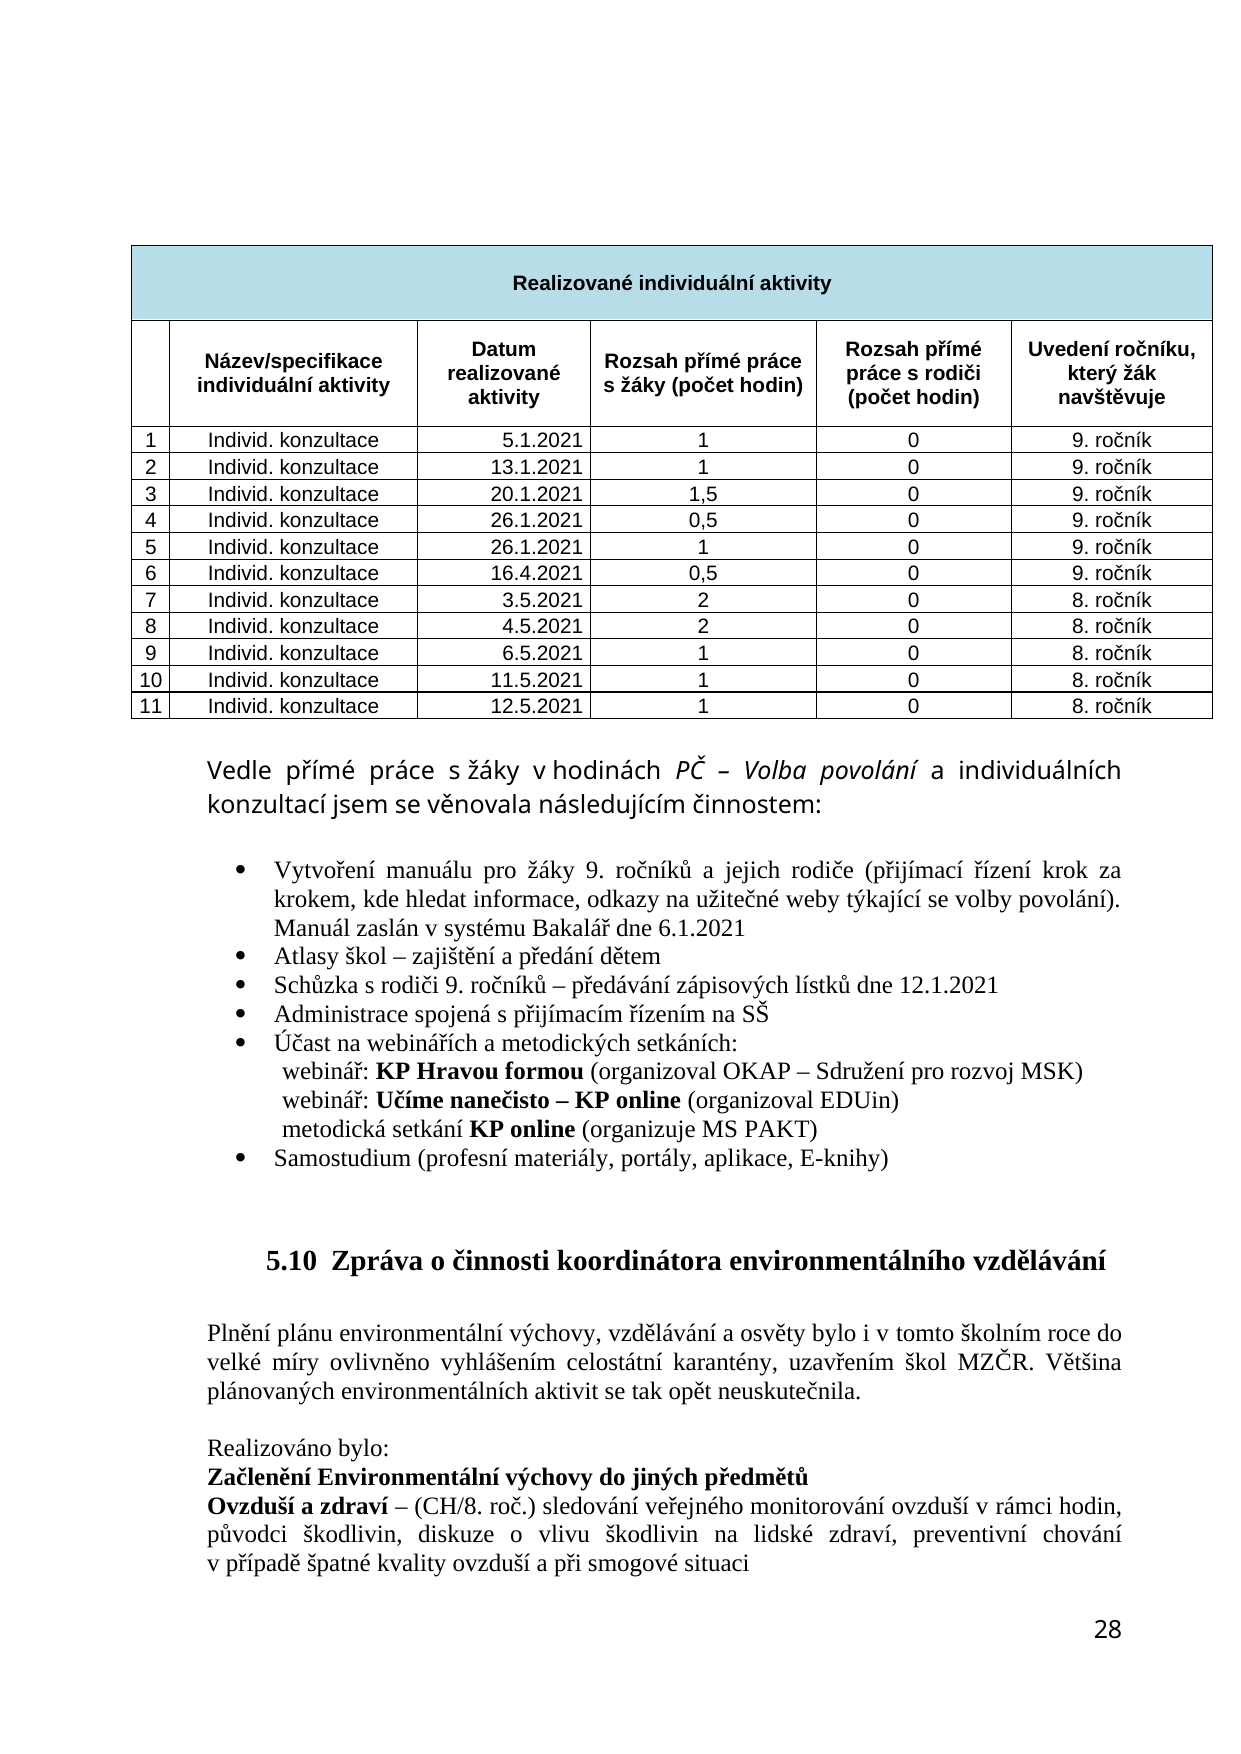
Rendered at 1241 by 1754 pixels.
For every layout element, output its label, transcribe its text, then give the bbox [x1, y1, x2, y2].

table_cell Individ. konzultace [170, 639, 417, 665]
table_cell 0 [817, 613, 1011, 638]
table_cell 13.1.2021 [418, 453, 590, 479]
table_cell 9. ročník [1012, 506, 1212, 532]
list Schůzka s rodiči 9. ročníků – předávání zápisových lístků dne 12.1.2021 [236, 970, 1122, 999]
table_cell Individ. konzultace [170, 506, 417, 532]
list webinář: KP Hravou formou (organizoval OKAP – Sdružení pro rozvoj MSK) [282, 1056, 1122, 1085]
table_cell 6 [132, 560, 169, 585]
table_cell 16.4.2021 [418, 560, 590, 585]
table_cell Individ. konzultace [170, 560, 417, 585]
table_cell 2 [591, 586, 816, 612]
table_cell 1 [132, 427, 169, 452]
table_cell 10 [132, 666, 169, 691]
table_cell 3 [132, 480, 169, 505]
table_cell 0 [817, 693, 1011, 718]
text Plnění plánu environmentální výchovy, vzdělávání a osvěty bylo i v tomto školním roce do velké míry ovlivněno vyhlášením celostátní karantény, uzavřením škol MZČR. Většina plánovaných environmentálních aktivit se tak opět neuskutečnila. [207, 1318, 1122, 1404]
table_cell 0 [817, 666, 1011, 691]
table_cell Individ. konzultace [170, 693, 417, 718]
table_cell 1 [591, 639, 816, 665]
table_cell 4.5.2021 [418, 613, 590, 638]
table_cell 9. ročník [1012, 453, 1212, 479]
table_cell Individ. konzultace [170, 613, 417, 638]
text Ovzduší a zdraví – (CH/8. roč.) sledování veřejného monitorování ovzduší v rámci hodin, původci škodlivin, diskuze o vlivu škodlivin na lidské zdraví, preventivní chování v případě špatné kvality ovzduší a při smogové situaci [207, 1491, 1122, 1577]
table_cell 8. ročník [1012, 666, 1212, 691]
table_cell 26.1.2021 [418, 506, 590, 532]
table_cell 5.1.2021 [418, 427, 590, 452]
table_header Realizované individuální aktivity [132, 246, 1212, 319]
table_cell 26.1.2021 [418, 533, 590, 558]
table_cell Datum realizované aktivity [418, 321, 590, 426]
table_cell Rozsah přímé práce s žáky (počet hodin) [591, 321, 816, 426]
table_cell 0 [817, 639, 1011, 665]
table_cell 8. ročník [1012, 693, 1212, 718]
table_cell 8. ročník [1012, 639, 1212, 665]
table_cell 0 [817, 586, 1011, 612]
list Účast na webinářích a metodických setkáních: [236, 1028, 1122, 1056]
list Administrace spojená s přijímacím řízením na SŠ [236, 999, 1122, 1028]
table_cell 1 [591, 453, 816, 479]
table_cell Individ. konzultace [170, 480, 417, 505]
table_cell 0 [817, 506, 1011, 532]
table_cell Individ. konzultace [170, 453, 417, 479]
table_cell 9. ročník [1012, 480, 1212, 505]
list Vytvoření manuálu pro žáky 9. ročníků a jejich rodiče (přijímací řízení krok za krokem, kde hledat informace, odkazy na užitečné weby týkající se volby povolání). Manuál zaslán v systému Bakalář dne 6.1.2021 [236, 855, 1122, 941]
table_cell 0 [817, 560, 1011, 585]
table_cell 1 [591, 427, 816, 452]
table_cell 8. ročník [1012, 586, 1212, 612]
table_cell Individ. konzultace [170, 427, 417, 452]
table_cell 0 [817, 427, 1011, 452]
table_cell Rozsah přímé práce s rodiči (počet hodin) [817, 321, 1011, 426]
table_cell 2 [591, 613, 816, 638]
table_cell 2 [132, 453, 169, 479]
table_cell 1 [591, 533, 816, 558]
table_cell 6.5.2021 [418, 639, 590, 665]
table_cell 5 [132, 533, 169, 558]
table_cell Uvedení ročníku, který žák navštěvuje [1012, 321, 1212, 426]
table_cell 0 [817, 453, 1011, 479]
table_cell 1 [591, 666, 816, 691]
table_cell 11.5.2021 [418, 666, 590, 691]
table_cell 12.5.2021 [418, 693, 590, 718]
table_cell 1 [591, 693, 816, 718]
table_cell 8 [132, 613, 169, 638]
list Samostudium (profesní materiály, portály, aplikace, E-knihy) [236, 1143, 1122, 1171]
table_cell 9 [132, 639, 169, 665]
table_cell [132, 321, 169, 426]
table_cell 0,5 [591, 506, 816, 532]
text Realizováno bylo: [207, 1433, 1122, 1462]
table_cell 9. ročník [1012, 533, 1212, 558]
list webinář: Učíme nanečisto – KP online (organizoval EDUin) [282, 1085, 1122, 1114]
table_cell 1,5 [591, 480, 816, 505]
table_cell 11 [132, 693, 169, 718]
table_cell 0 [817, 533, 1011, 558]
text Začlenění Environmentální výchovy do jiných předmětů [207, 1462, 1122, 1491]
text Vedle přímé práce s žáky v hodinách PČ – Volba povolání a individuálních konzultací jsem se věnovala následujícím činnostem: [207, 753, 1122, 821]
table_cell 7 [132, 586, 169, 612]
list Atlasy škol – zajištění a předání dětem [236, 941, 1122, 970]
table_cell 0 [817, 480, 1011, 505]
table_cell 8. ročník [1012, 613, 1212, 638]
table_cell Individ. konzultace [170, 666, 417, 691]
table_cell 9. ročník [1012, 427, 1212, 452]
text Zpráva o činnosti koordinátora environmentálního vzdělávání [266, 1243, 1122, 1277]
table_cell Individ. konzultace [170, 586, 417, 612]
table_cell 3.5.2021 [418, 586, 590, 612]
table_cell 20.1.2021 [418, 480, 590, 505]
table_cell 4 [132, 506, 169, 532]
table_cell 9. ročník [1012, 560, 1212, 585]
table_cell 0,5 [591, 560, 816, 585]
list metodická setkání KP online (organizuje MS PAKT) [282, 1114, 1122, 1143]
table_cell Individ. konzultace [170, 533, 417, 558]
table_cell Název/specifikace individuální aktivity [170, 321, 417, 426]
